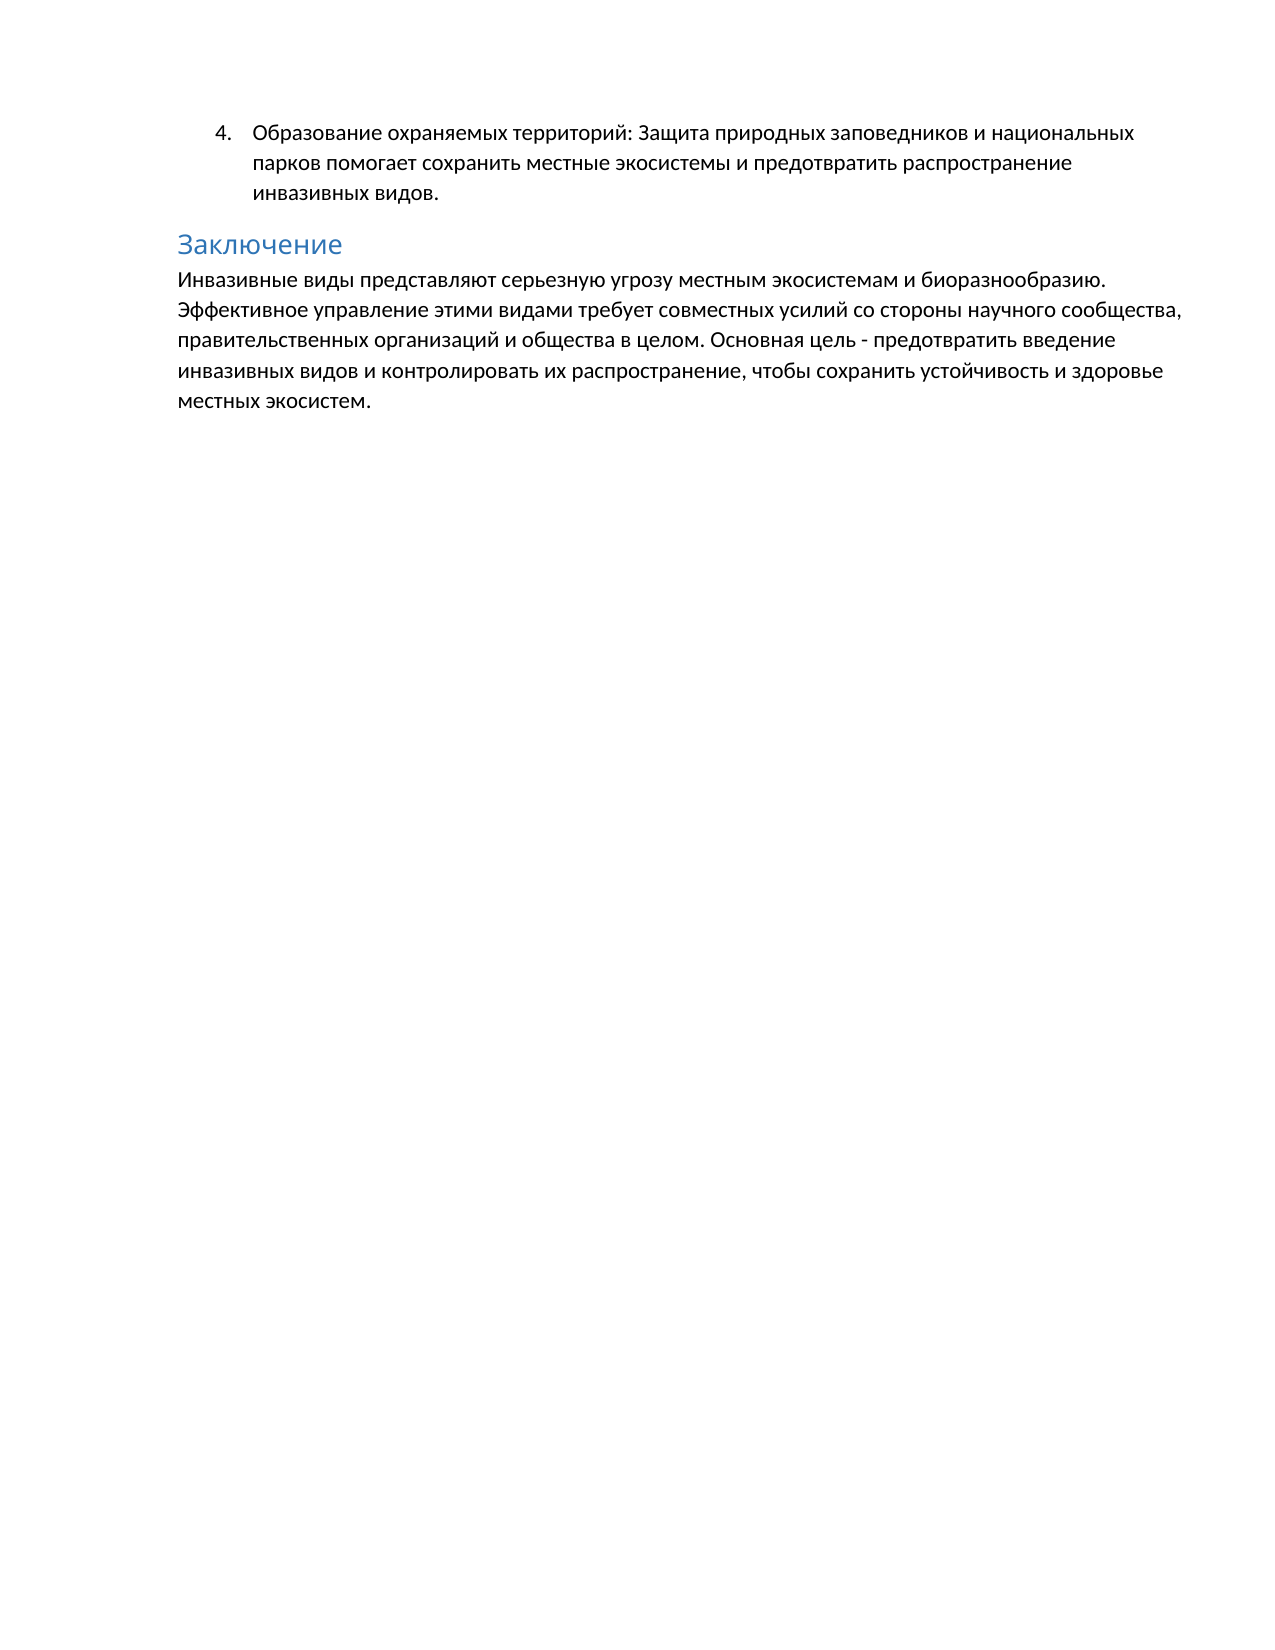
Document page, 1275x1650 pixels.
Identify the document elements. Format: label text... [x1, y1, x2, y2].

text Инвазивные виды представляют серьезную угрозу местным экосистемам и биоразнообразию. Эффективное управление этими видами требует совместных усилий со стороны научного сообщества, правительственных организаций и общества в целом. Основная цель - предотвратить введение инвазивных видов и контролировать их распространение, чтобы сохранить устойчивость и здоровье местных экосистем. [177, 265, 1186, 414]
subtitle Заключение [177, 225, 1186, 262]
list Образование охраняемых территорий: Защита природных заповедников и национальных парков помогает сохранить местные экосистемы и предотвратить распространение инвазивных видов. [215, 118, 1186, 207]
